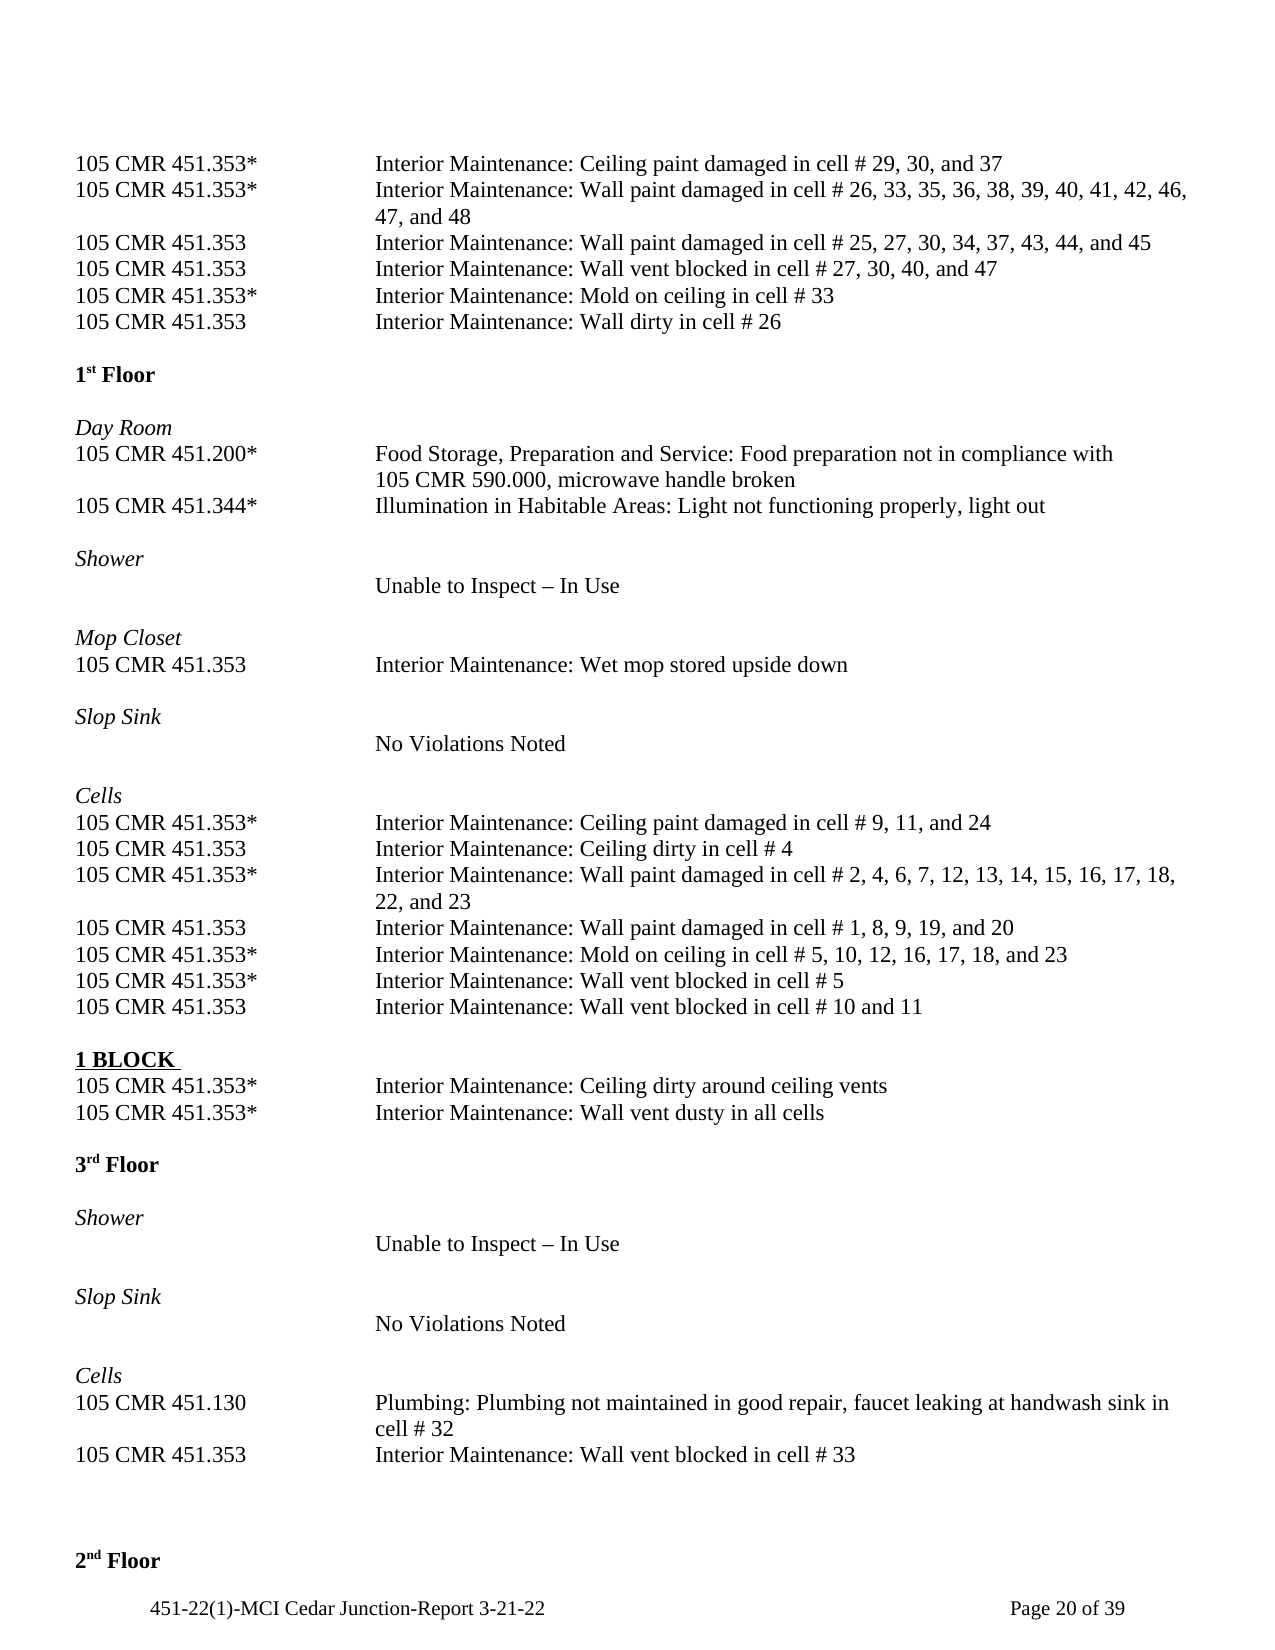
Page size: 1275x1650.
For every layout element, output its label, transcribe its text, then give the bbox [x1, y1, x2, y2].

text 105 CMR 451.130 Plumbing: Plumbing not maintained in good repair, faucet leaking at handwash sink in cell # 32 [75, 1389, 1200, 1441]
text 105 CMR 451.353 Interior Maintenance: Wet mop stored upside down [75, 651, 1200, 677]
text 105 CMR 451.200* Food Storage, Preparation and Service: Food preparation not in compliance with 105 CMR 590.000, microwave handle broken [75, 440, 1200, 493]
text 105 CMR 451.353* Interior Maintenance: Ceiling paint damaged in cell # 29, 30, and 37 [75, 150, 1200, 176]
text 105 CMR 451.344* Illumination in Habitable Areas: Light not functioning properly, light out [75, 493, 1200, 519]
text 3rd Floor [75, 1151, 1200, 1178]
text Day Room [75, 413, 1200, 440]
text 105 CMR 451.353 Interior Maintenance: Wall vent blocked in cell # 10 and 11 [75, 993, 1200, 1020]
text Mop Closet [75, 624, 1200, 651]
text Shower [75, 1204, 1200, 1231]
text 1st Floor [75, 361, 1200, 387]
text 1 BLOCK [75, 1046, 1200, 1072]
text 105 CMR 451.353* Interior Maintenance: Wall vent blocked in cell # 5 [75, 967, 1200, 993]
text Shower [75, 545, 1200, 572]
text No Violations Noted [75, 1309, 1200, 1336]
text Cells [75, 1362, 1200, 1389]
text 105 CMR 451.353 Interior Maintenance: Wall dirty in cell # 26 [75, 308, 1200, 334]
text 105 CMR 451.353* Interior Maintenance: Wall paint damaged in cell # 26, 33, 35, 36, 38, 39, 40, 41, 42, 46, 47, and 48 [75, 176, 1200, 229]
text Slop Sink [75, 1283, 1200, 1309]
text 105 CMR 451.353 Interior Maintenance: Wall paint damaged in cell # 1, 8, 9, 19, and 20 [75, 914, 1200, 941]
text 105 CMR 451.353* Interior Maintenance: Mold on ceiling in cell # 33 [75, 282, 1200, 308]
text 2nd Floor [75, 1547, 1200, 1573]
text No Violations Noted [75, 730, 1200, 756]
text 105 CMR 451.353 Interior Maintenance: Wall paint damaged in cell # 25, 27, 30, 34, 37, 43, 44, and 45 [75, 229, 1200, 255]
text 105 CMR 451.353* Interior Maintenance: Wall vent dusty in all cells [75, 1099, 1200, 1125]
text 105 CMR 451.353 Interior Maintenance: Wall vent blocked in cell # 33 [75, 1441, 1200, 1468]
text Unable to Inspect – In Use [300, 572, 1200, 598]
text 105 CMR 451.353* Interior Maintenance: Ceiling dirty around ceiling vents [75, 1072, 1200, 1099]
text Unable to Inspect – In Use [300, 1231, 1200, 1257]
text 105 CMR 451.353 Interior Maintenance: Wall vent blocked in cell # 27, 30, 40, and 47 [75, 255, 1200, 282]
text 105 CMR 451.353* Interior Maintenance: Mold on ceiling in cell # 5, 10, 12, 16, 17, 18, and 23 [75, 941, 1200, 967]
text 105 CMR 451.353* Interior Maintenance: Wall paint damaged in cell # 2, 4, 6, 7, 12, 13, 14, 15, 16, 17, 18, 22, and 23 [75, 862, 1200, 914]
text 105 CMR 451.353* Interior Maintenance: Ceiling paint damaged in cell # 9, 11, and 24 [75, 809, 1200, 835]
text 105 CMR 451.353 Interior Maintenance: Ceiling dirty in cell # 4 [75, 835, 1200, 862]
text Slop Sink [75, 703, 1200, 730]
text Cells [75, 782, 1200, 809]
